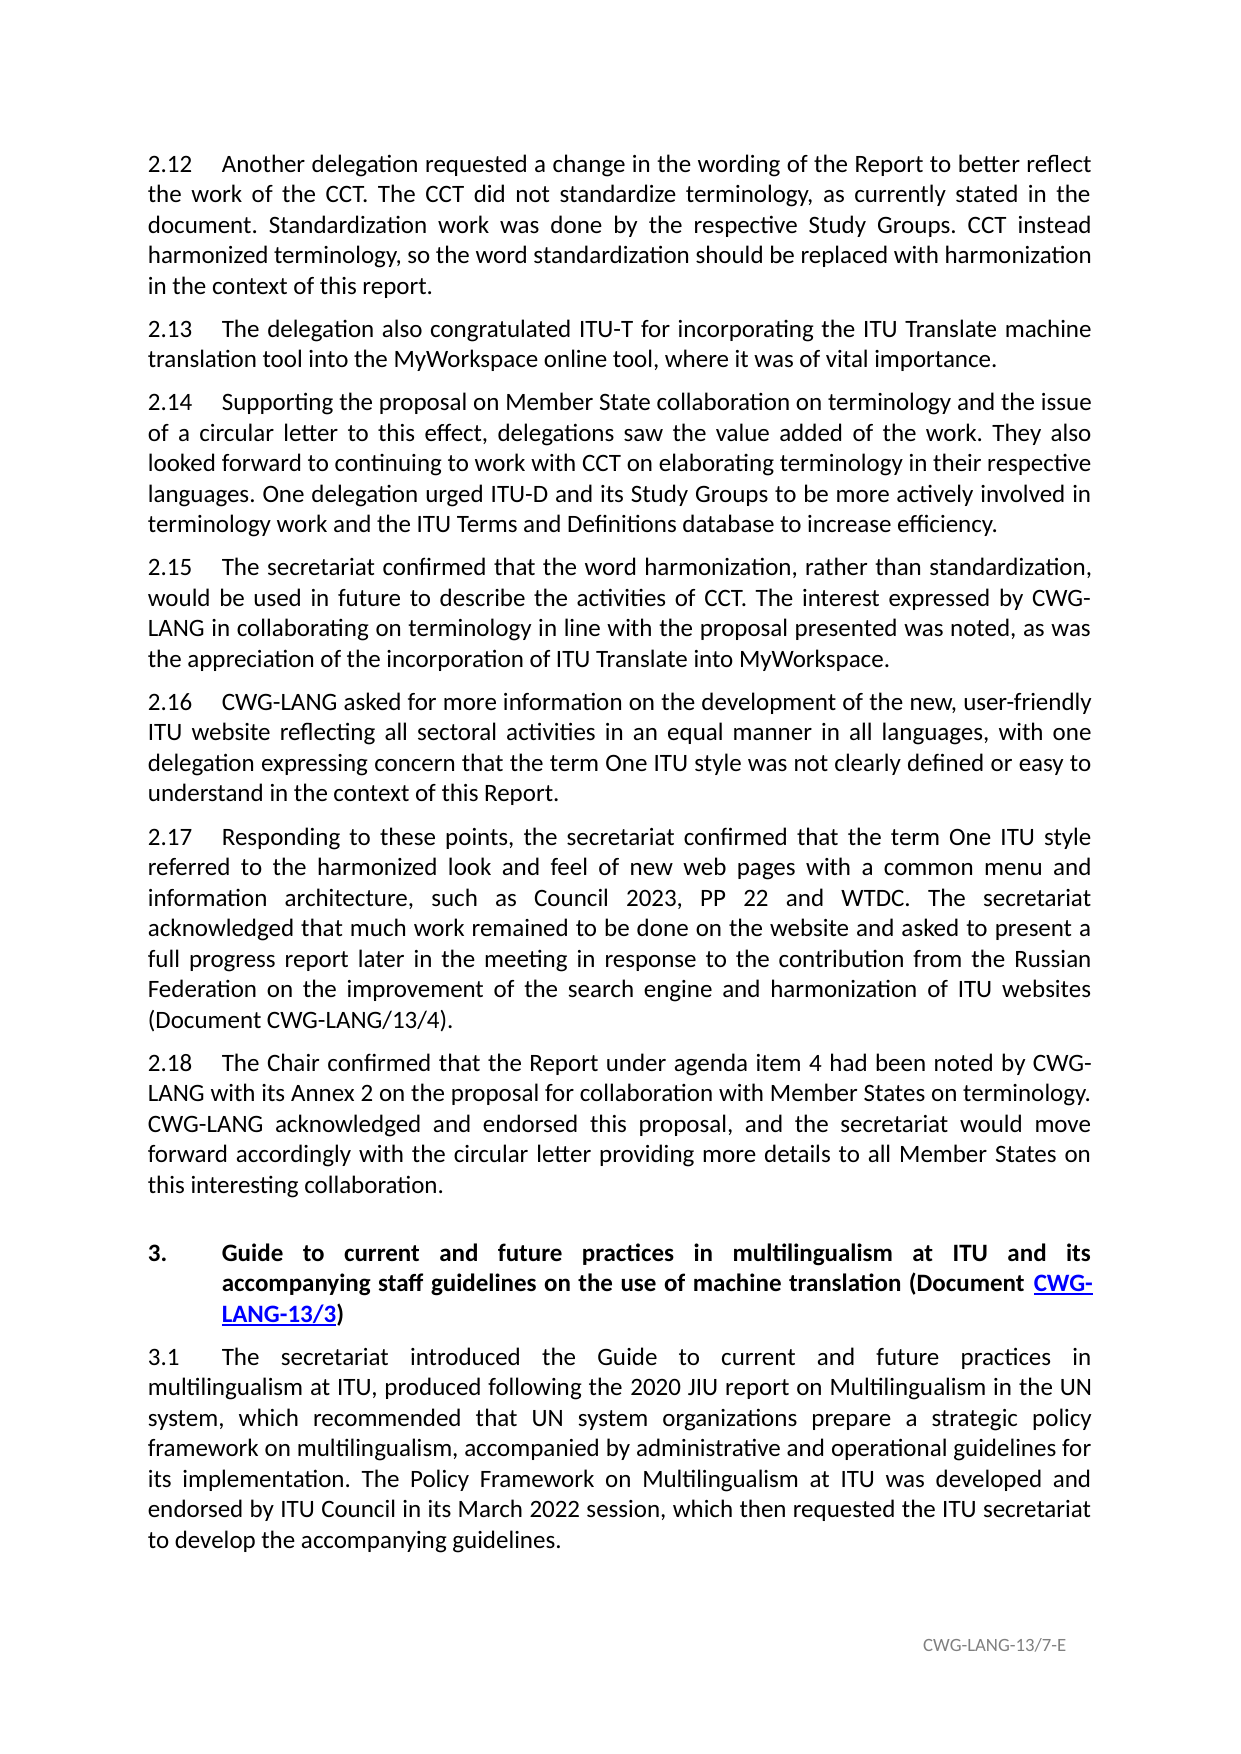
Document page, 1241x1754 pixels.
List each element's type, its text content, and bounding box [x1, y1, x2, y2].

list The Chair confirmed that the Report under agenda item 4 had been noted by CWG-LANG with its Annex 2 on the proposal for collaboration with Member States on terminology. CWG-LANG acknowledged and endorsed this proposal, and the secretariat would move forward accordingly with the circular letter providing more details to all Member States on this interesting collaboration. [148, 1047, 1092, 1199]
list The secretariat introduced the Guide to current and future practices in multilingualism at ITU, produced following the 2020 JIU report on Multilingualism in the UN system, which recommended that UN system organizations prepare a strategic policy framework on multilingualism, accompanied by administrative and operational guidelines for its implementation. The Policy Framework on Multilingualism at ITU was developed and endorsed by ITU Council in its March 2022 session, which then requested the ITU secretariat to develop the accompanying guidelines. [148, 1341, 1092, 1554]
list The secretariat confirmed that the word harmonization, rather than standardization, would be used in future to describe the activities of CCT. The interest expressed by CWG-LANG in collaborating on terminology in line with the proposal presented was noted, as was the appreciation of the incorporation of ITU Translate into MyWorkspace. [148, 551, 1092, 673]
list Responding to these points, the secretariat confirmed that the term One ITU style referred to the harmonized look and feel of new web pages with a common menu and information architecture, such as Council 2023, PP 22 and WTDC. The secretariat acknowledged that much work remained to be done on the website and asked to present a full progress report later in the meeting in response to the contribution from the Russian Federation on the improvement of the search engine and harmonization of ITU websites (Document CWG-LANG/13/4). [148, 821, 1092, 1034]
list Guide to current and future practices in multilingualism at ITU and its accompanying staff guidelines on the use of machine translation (Document CWG-LANG-13/3) [148, 1237, 1092, 1328]
list CWG-LANG asked for more information on the development of the new, user-friendly ITU website reflecting all sectoral activities in an equal manner in all languages, with one delegation expressing concern that the term One ITU style was not clearly defined or easy to understand in the context of this Report. [148, 686, 1092, 808]
list Supporting the proposal on Member State collaboration on terminology and the issue of a circular letter to this effect, delegations saw the value added of the work. They also looked forward to continuing to work with CCT on elaborating terminology in their respective languages. One delegation urged ITU-D and its Study Groups to be more actively involved in terminology work and the ITU Terms and Definitions database to increase efficiency. [148, 386, 1092, 539]
list The delegation also congratulated ITU-T for incorporating the ITU Translate machine translation tool into the MyWorkspace online tool, where it was of vital importance. [148, 313, 1092, 374]
list Another delegation requested a change in the wording of the Report to better reflect the work of the CCT. The CCT did not standardize terminology, as currently stated in the document. Standardization work was done by the respective Study Groups. CCT instead harmonized terminology, so the word standardization should be replaced with harmonization in the context of this report. [148, 148, 1092, 300]
